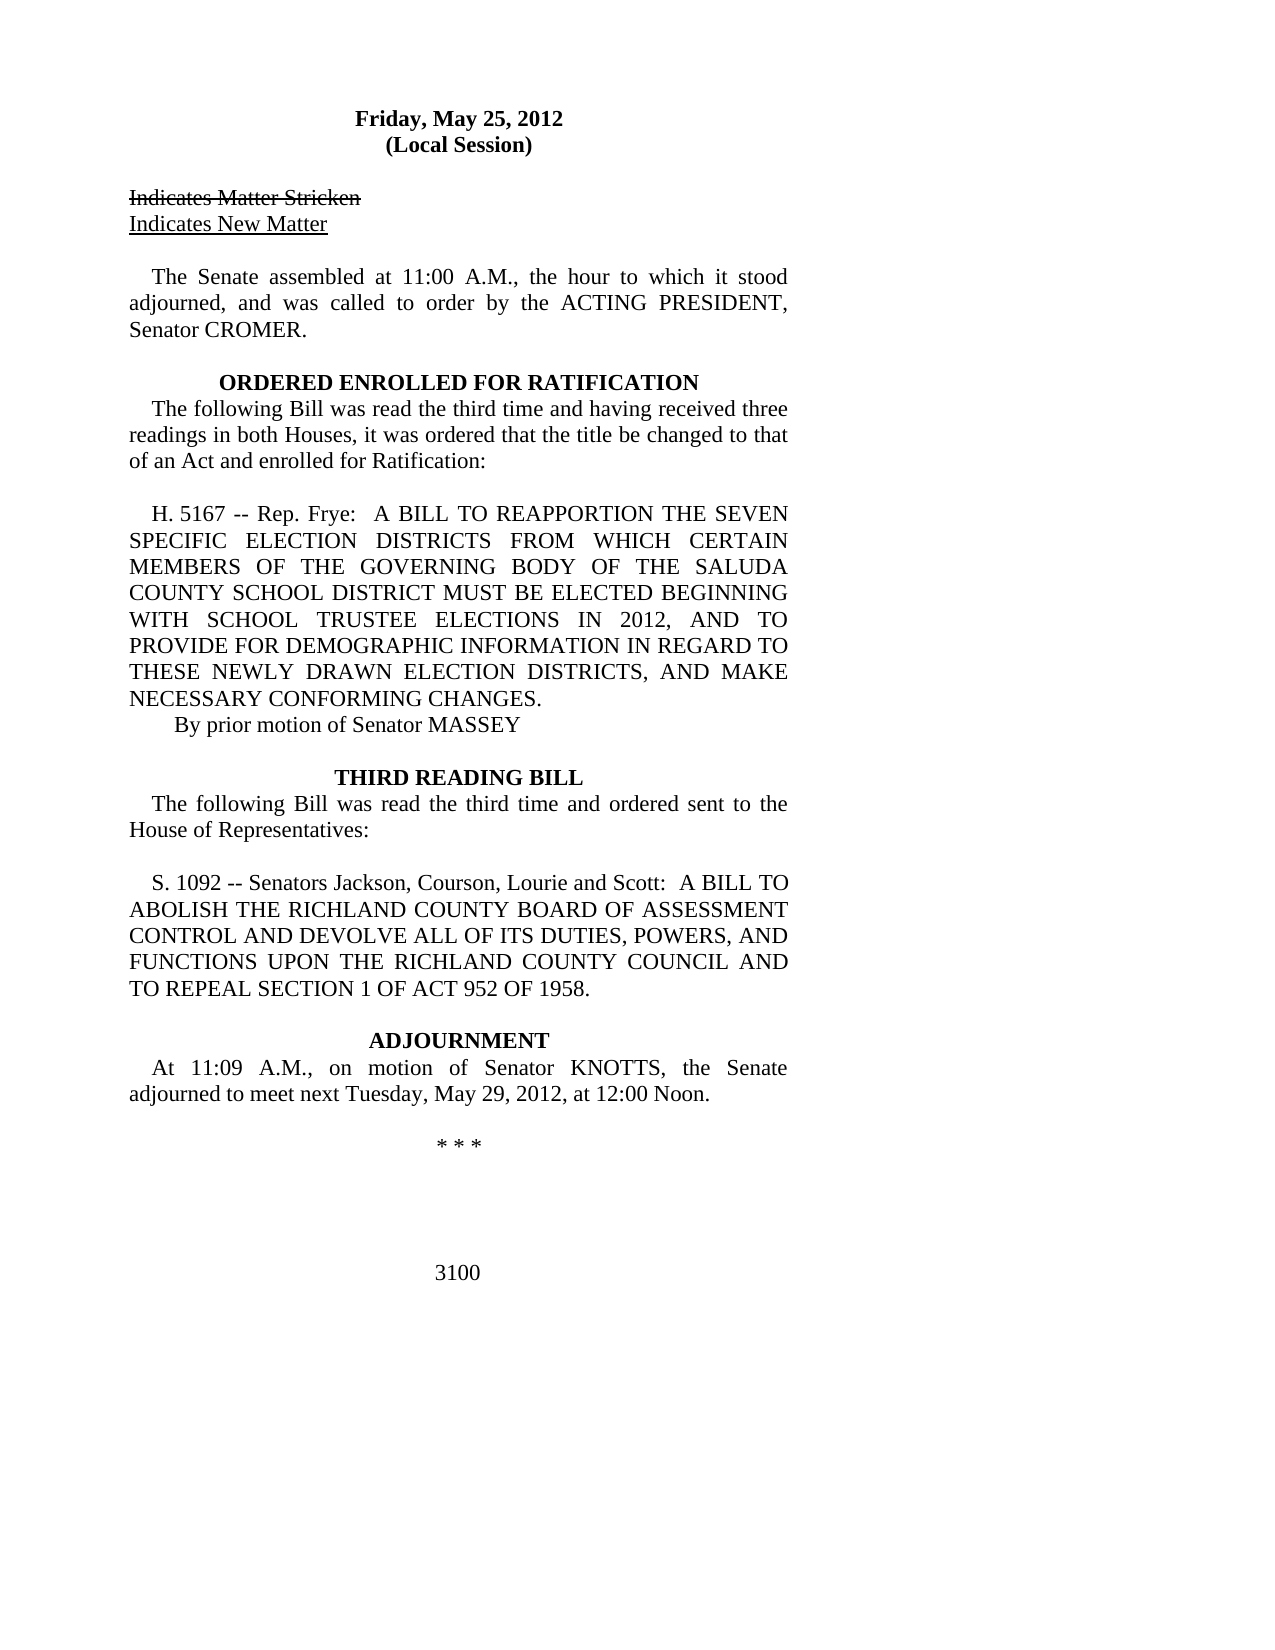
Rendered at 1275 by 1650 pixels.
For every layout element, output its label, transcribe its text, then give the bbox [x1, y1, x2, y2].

title Friday, May 25, 2012 [129, 105, 789, 131]
title Indicates Matter Stricken [129, 184, 789, 210]
text By prior motion of Senator MASSEY [129, 711, 789, 737]
title The following Bill was read the third time and having received three readings in both Houses, it was ordered that the title be changed to that of an Act and enrolled for Ratification: [129, 395, 789, 474]
title Indicates New Matter [129, 210, 789, 237]
title ADJOURNMENT [129, 1027, 789, 1054]
title THIRD READING BILL [129, 764, 789, 790]
text S. 1092 -- Senators Jackson, Courson, Lourie and Scott: A BILL TO ABOLISH THE RICHLAND COUNTY BOARD OF ASSESSMENT CONTROL AND DEVOLVE ALL OF ITS DUTIES, POWERS, AND FUNCTIONS UPON THE RICHLAND COUNTY COUNCIL AND TO REPEAL SECTION 1 OF ACT 952 OF 1958. [129, 869, 789, 1001]
text H. 5167 -- Rep. Frye: A BILL TO REAPPORTION THE SEVEN SPECIFIC ELECTION DISTRICTS FROM WHICH CERTAIN MEMBERS OF THE GOVERNING BODY OF THE SALUDA COUNTY SCHOOL DISTRICT MUST BE ELECTED BEGINNING WITH SCHOOL TRUSTEE ELECTIONS IN 2012, AND TO PROVIDE FOR DEMOGRAPHIC INFORMATION IN REGARD TO THESE NEWLY DRAWN ELECTION DISTRICTS, AND MAKE NECESSARY CONFORMING CHANGES. [129, 500, 789, 711]
title At 11:09 A.M., on motion of Senator KNOTTS, the Senate adjourned to meet next Tuesday, May 29, 2012, at 12:00 Noon. [129, 1054, 789, 1106]
title * * * [129, 1133, 789, 1159]
title (Local Session) [129, 131, 789, 158]
title ORDERED ENROLLED FOR RATIFICATION [129, 368, 789, 395]
title The Senate assembled at 11:00 A.M., the hour to which it stood adjourned, and was called to order by the ACTING PRESIDENT, Senator CROMER. [129, 263, 789, 342]
title The following Bill was read the third time and ordered sent to the House of Representatives: [129, 790, 789, 843]
